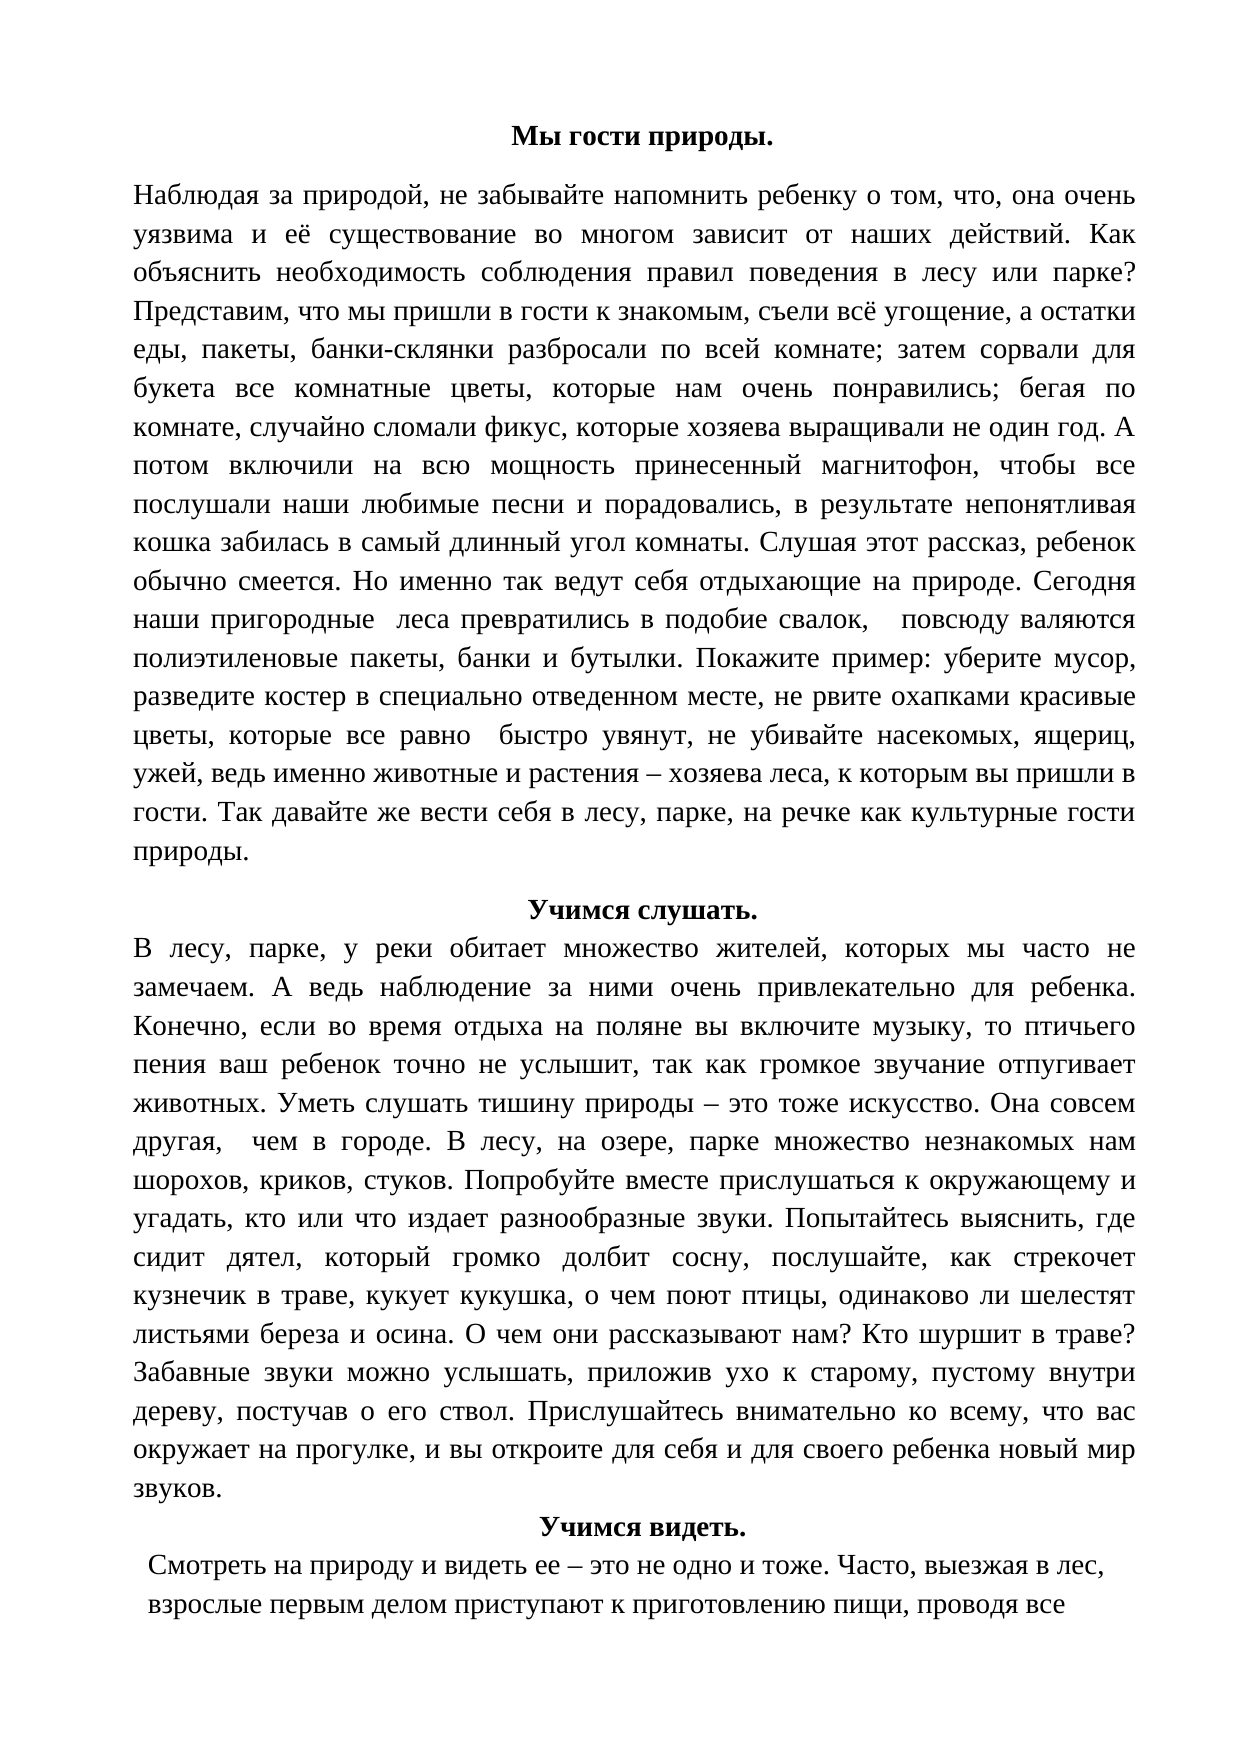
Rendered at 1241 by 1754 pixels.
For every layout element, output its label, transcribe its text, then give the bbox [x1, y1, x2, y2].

text Мы гости природы. [148, 118, 1137, 152]
text Учимся видеть. [148, 1509, 1137, 1542]
text Учимся слушать. [148, 892, 1137, 926]
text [148, 1547, 1137, 1619]
text Наблюдая за природой, не забывайте напомнить ребенку о том, что, она очень уязвима и её существование во многом зависит от наших действий. Как объяснить необходимость соблюдения правил поведения в лесу или парке? Представим, что мы пришли в гости к знакомым, съели всё угощение, а остатки еды, пакеты, банки-склянки разбросали по всей комнате; затем сорвали для букета все комнатные цветы, которые нам очень понравились; бегая по комнате, случайно сломали фикус, которые хозяева выращивали не один год. А потом включили на всю мощность принесенный магнитофон, чтобы все послушали наши любимые песни и порадовались, в результате непонятливая кошка забилась в самый длинный угол комнаты. Слушая этот рассказ, ребенок обычно смеется. Но именно так ведут себя отдыхающие на природе. Сегодня наши пригородные леса превратились в подобие свалок, повсюду валяются полиэтиленовые пакеты, банки и бутылки. Покажите пример: уберите мусор, разведите костер в специально отведенном месте, не рвите охапками красивые цветы, которые все равно быстро увянут, не убивайте насекомых, ящериц, ужей, ведь именно животные и растения – хозяева леса, к которым вы пришли в гости. Так давайте же вести себя в лесу, парке, на речке как культурные гости природы. [133, 177, 1137, 866]
text В лесу, парке, у реки обитает множество жителей, которых мы часто не замечаем. А ведь наблюдение за ними очень привлекательно для ребенка. Конечно, если во время отдыха на поляне вы включите музыку, то птичьего пения ваш ребенок точно не услышит, так как громкое звучание отпугивает животных. Уметь слушать тишину природы – это тоже искусство. Она совсем другая, чем в городе. В лесу, на озере, парке множество незнакомых нам шорохов, криков, стуков. Попробуйте вместе прислушаться к окружающему и угадать, кто или что издает разнообразные звуки. Попытайтесь выяснить, где сидит дятел, который громко долбит сосну, послушайте, как стрекочет кузнечик в траве, кукует кукушка, о чем поют птицы, одинаково ли шелестят листьями береза и осина. О чем они рассказывают нам? Кто шуршит в траве? Забавные звуки можно услышать, приложив ухо к старому, пустому внутри дереву, постучав о его ствол. Прислушайтесь внимательно ко всему, что вас окружает на прогулке, и вы откроите для себя и для своего ребенка новый мир звуков. [133, 931, 1137, 1504]
